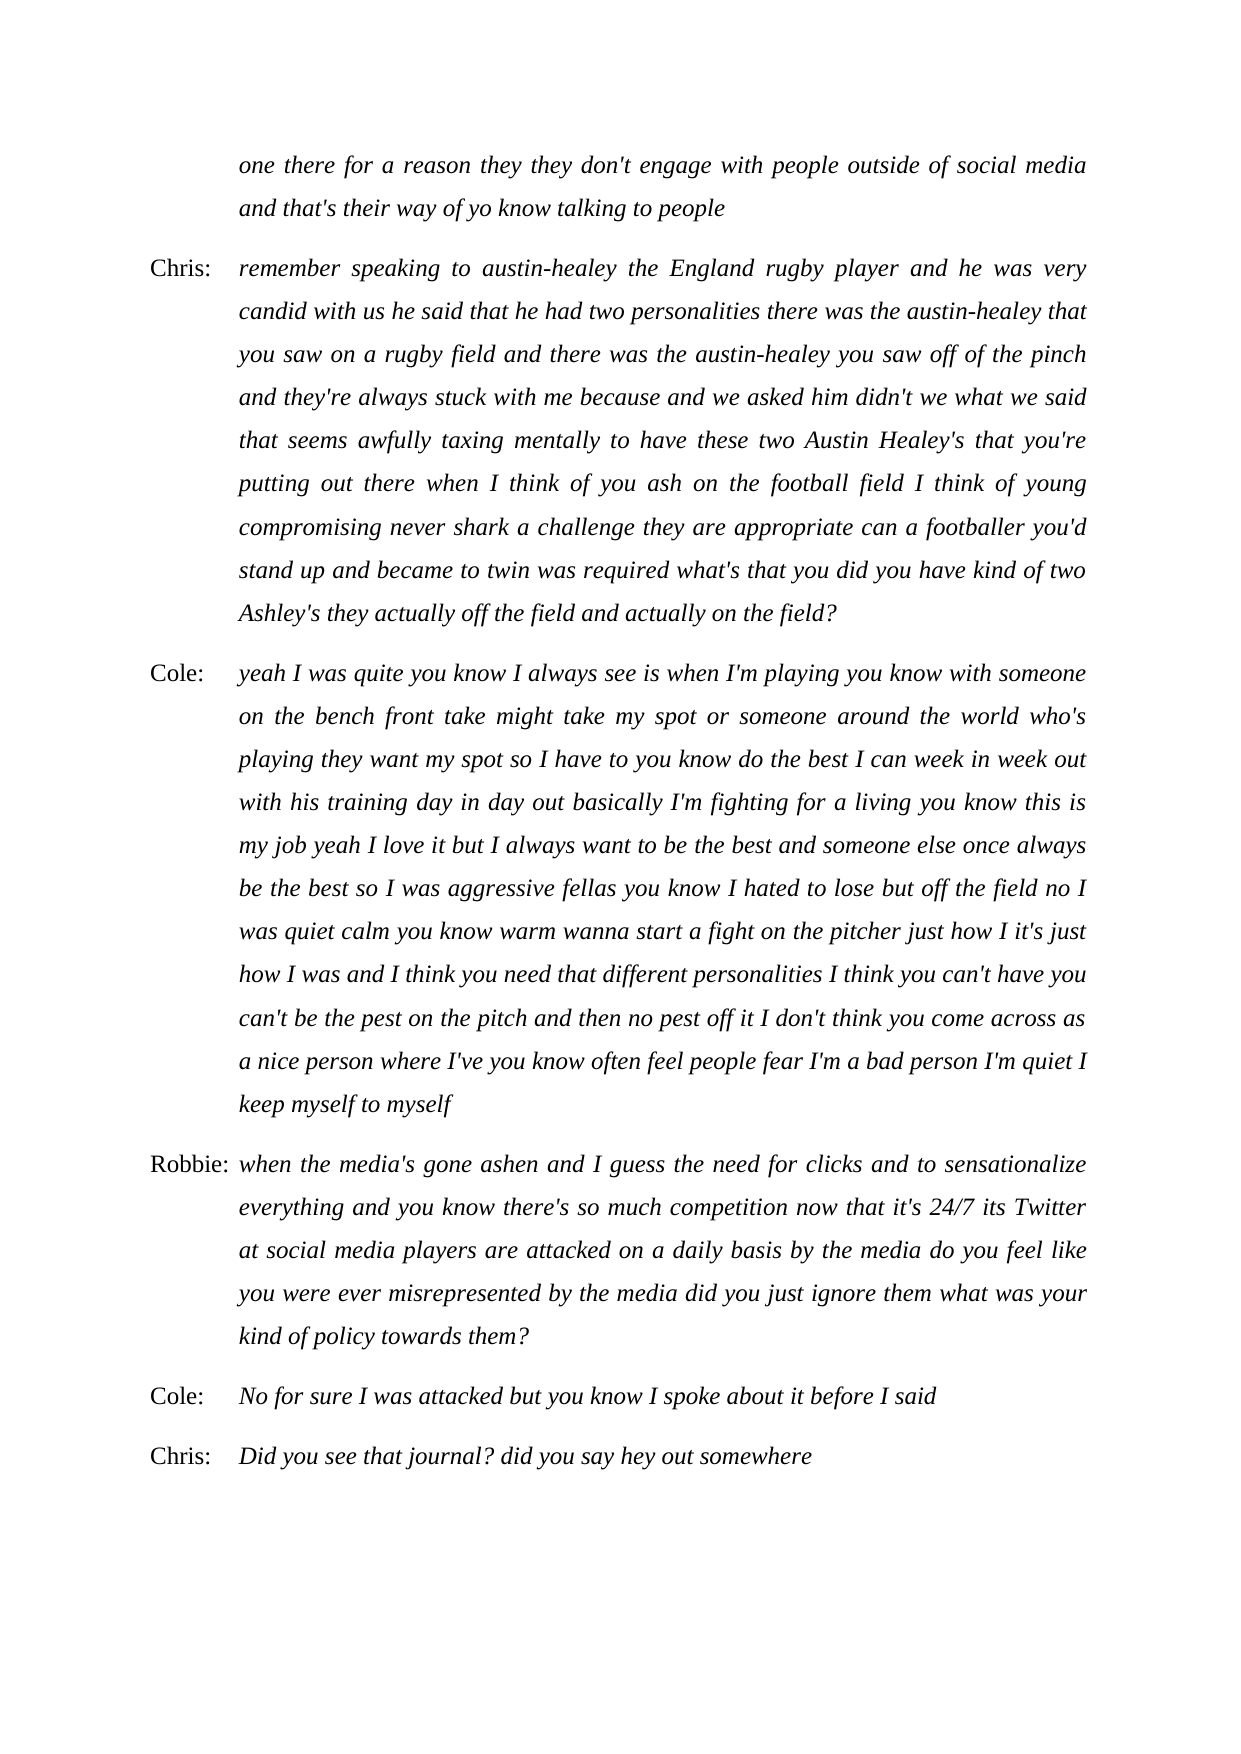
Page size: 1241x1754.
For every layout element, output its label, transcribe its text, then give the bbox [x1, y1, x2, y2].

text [150, 150, 1090, 222]
text Robbie: when the media's gone ashen and I guess the need for clicks and to sensationalize everything and you know there's so much competition now that it's 24/7 its Twitter at social media players are attacked on a daily basis by the media do you feel like you were ever misrepresented by the media did you just ignore them what was your kind of policy towards them? [150, 1149, 1090, 1350]
text Chris: Did you see that journal? did you say hey out somewhere [150, 1441, 1090, 1469]
text Chris: remember speaking to austin-healey the England rugby player and he was very candid with us he said that he had two personalities there was the austin-healey that you saw on a rugby field and there was the austin-healey you saw off of the pinch and they're always stuck with me because and we asked him didn't we what we said that seems awfully taxing mentally to have these two Austin Healey's that you're putting out there when I think of you ash on the football field I think of young compromising never shark a challenge they are appropriate can a footballer you'd stand up and became to twin was required what's that you did you have kind of two Ashley's they actually off the field and actually on the field? [150, 253, 1090, 627]
text Cole: No for sure I was attacked but you know I spoke about it before I said [150, 1381, 1090, 1410]
text Cole: yeah I was quite you know I always see is when I'm playing you know with someone on the bench front take might take my spot or someone around the world who's playing they want my spot so I have to you know do the best I can week in week out with his training day in day out basically I'm fighting for a living you know this is my job yeah I love it but I always want to be the best and someone else once always be the best so I was aggressive fellas you know I hated to lose but off the field no I was quiet calm you know warm wanna start a fight on the pitcher just how I it's just how I was and I think you need that different personalities I think you can't have you can't be the pest on the pitch and then no pest off it I don't think you come across as a nice person where I've you know often feel people fear I'm a bad person I'm quiet I keep myself to myself [150, 658, 1090, 1118]
